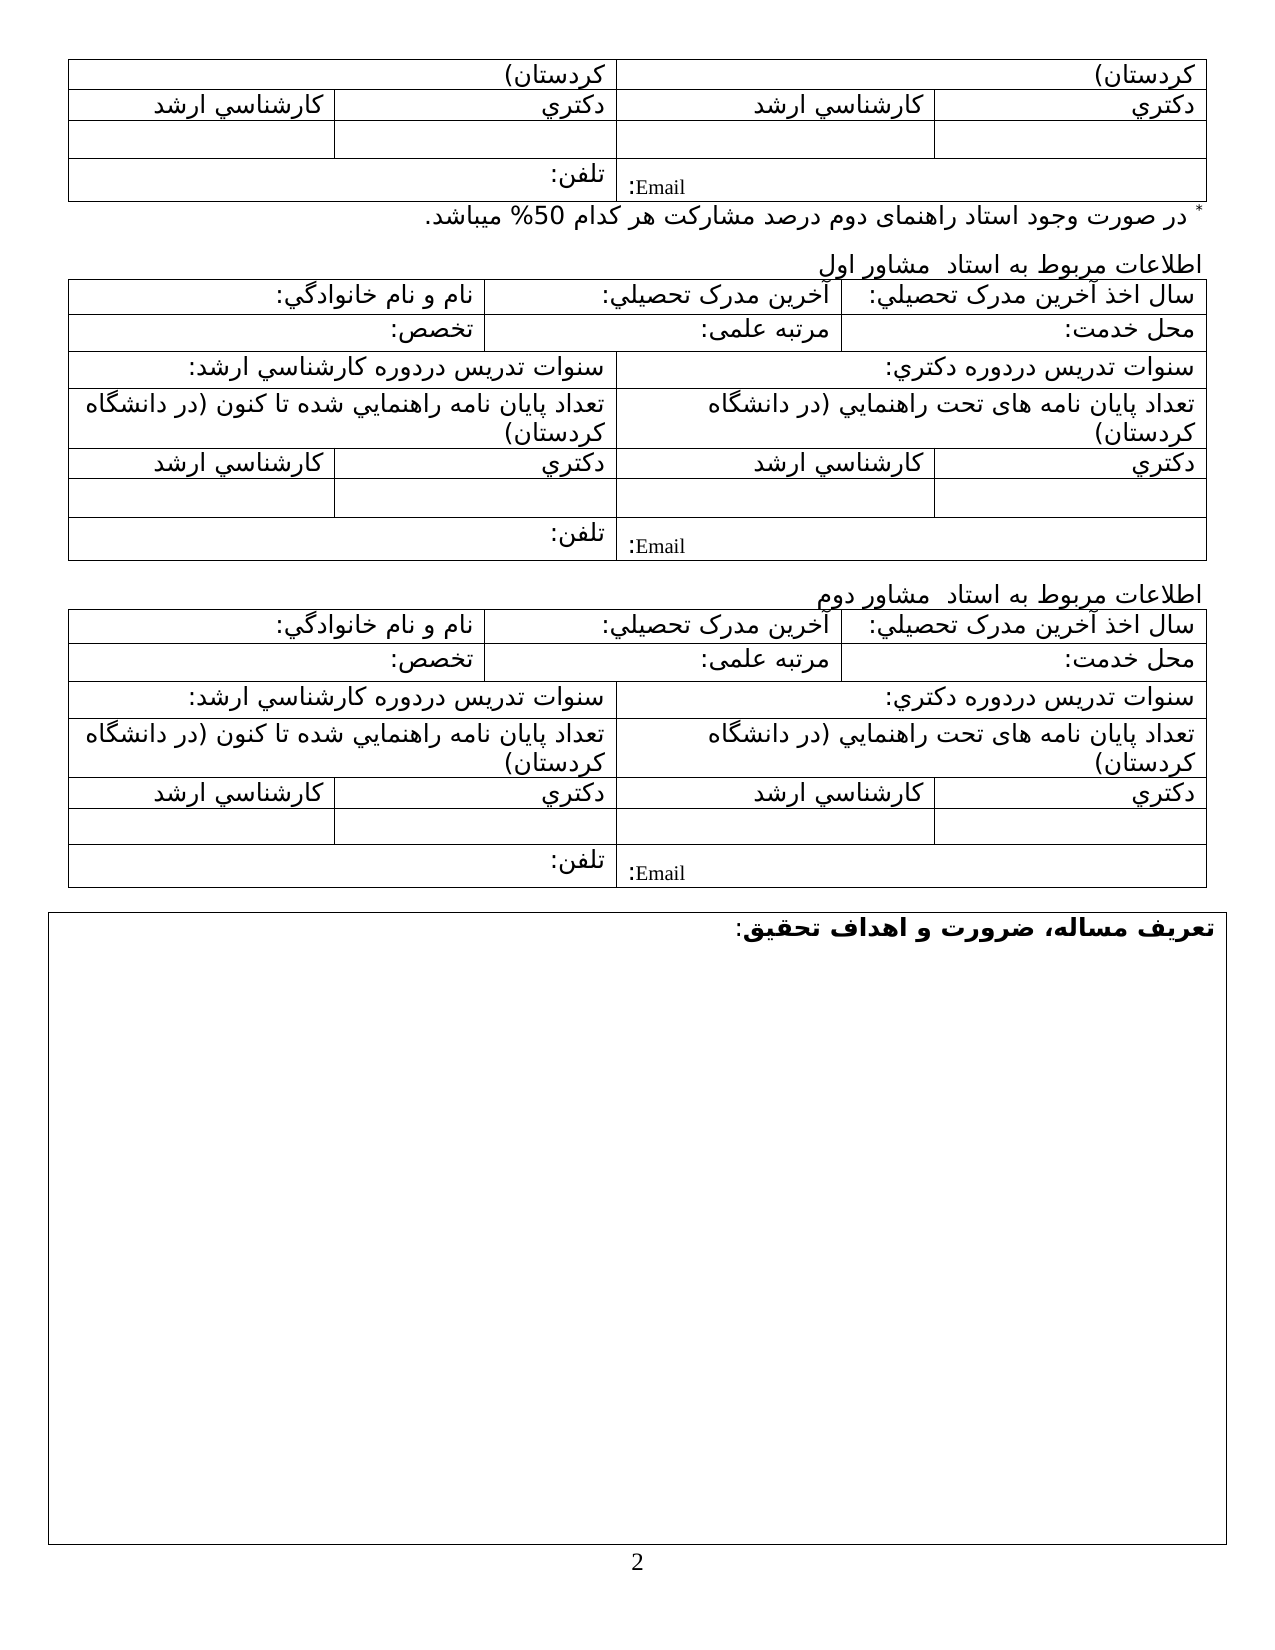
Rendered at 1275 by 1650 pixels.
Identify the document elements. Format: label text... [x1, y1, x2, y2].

table_header سال اخذ آخرين مدرک تحصيلي: [842, 610, 1206, 643]
table_cell [69, 121, 334, 158]
table_cell دکتري [935, 90, 1206, 119]
table_cell محل خدمت: [842, 315, 1206, 351]
table_cell Email: [617, 518, 1206, 559]
table_cell دکتري [335, 90, 616, 119]
table_header آخرين مدرک تحصيلي: [485, 280, 841, 313]
table_header سال اخذ آخرين مدرک تحصيلي: [842, 280, 1206, 313]
table_cell [935, 121, 1206, 158]
table_cell کارشناسي ارشد [617, 90, 934, 119]
table_cell Email: [617, 159, 1206, 201]
table_cell [335, 121, 616, 158]
table_cell دکتري [335, 449, 616, 478]
table_cell [617, 479, 934, 517]
table_cell کارشناسي ارشد [69, 90, 334, 119]
table_cell تعداد پايان نامه راهنمایي شده تا کنون (در دانشگاه کردستان) [69, 719, 616, 777]
text اطلاعات مربوط به استاد مشاور اول [59, 250, 1216, 279]
table_cell مرتبه علمی: [485, 644, 841, 681]
table_cell کارشناسي ارشد [69, 449, 334, 478]
table_cell دکتري [335, 778, 616, 807]
table_cell کارشناسي ارشد [69, 778, 334, 807]
table_cell تلفن: [69, 518, 616, 559]
table_cell کارشناسي ارشد [617, 449, 934, 478]
table_cell دکتري [935, 778, 1206, 807]
table_cell [335, 479, 616, 517]
table_cell Email: [617, 845, 1206, 887]
table_header نام و نام خانوادگي: [69, 280, 484, 313]
table_header نام و نام خانوادگي: [69, 610, 484, 643]
table_cell محل خدمت: [842, 644, 1206, 681]
table_cell [617, 809, 934, 844]
table_cell [69, 809, 334, 844]
table_cell کارشناسي ارشد [617, 778, 934, 807]
table_cell [69, 479, 334, 517]
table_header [49, 913, 1226, 1543]
table_cell [935, 809, 1206, 844]
table_cell تعداد پايان نامه راهنمایي شده تا کنون (در دانشگاه کردستان) [69, 389, 616, 447]
table_cell سنوات تدريس دردوره کارشناسي ارشد: [69, 352, 616, 388]
text * در صورت وجود استاد راهنمای دوم درصد مشارکت هر کدام 50% ميباشد. [59, 202, 1216, 231]
table_cell [935, 479, 1206, 517]
table_cell تعداد پايان نامه های تحت راهنمایي (در دانشگاه کردستان) [617, 719, 1206, 777]
table_cell [335, 809, 616, 844]
table_cell [617, 121, 934, 158]
table_cell تعداد پايان نامه های تحت راهنمایي (در دانشگاه کردستان) [617, 389, 1206, 447]
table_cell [69, 60, 616, 89]
table_cell تخصص: [69, 315, 484, 351]
table_cell دکتري [935, 449, 1206, 478]
table_cell تلفن: [69, 159, 616, 201]
table_cell سنوات تدريس دردوره دکتري: [617, 352, 1206, 388]
table_header آخرين مدرک تحصيلي: [485, 610, 841, 643]
table_cell سنوات تدريس دردوره کارشناسي ارشد: [69, 682, 616, 718]
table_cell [617, 60, 1206, 89]
text اطلاعات مربوط به استاد مشاور دوم [59, 580, 1216, 609]
table_cell تخصص: [69, 644, 484, 681]
table_cell سنوات تدريس دردوره دکتري: [617, 682, 1206, 718]
table_cell مرتبه علمی: [485, 315, 841, 351]
table_cell تلفن: [69, 845, 616, 887]
